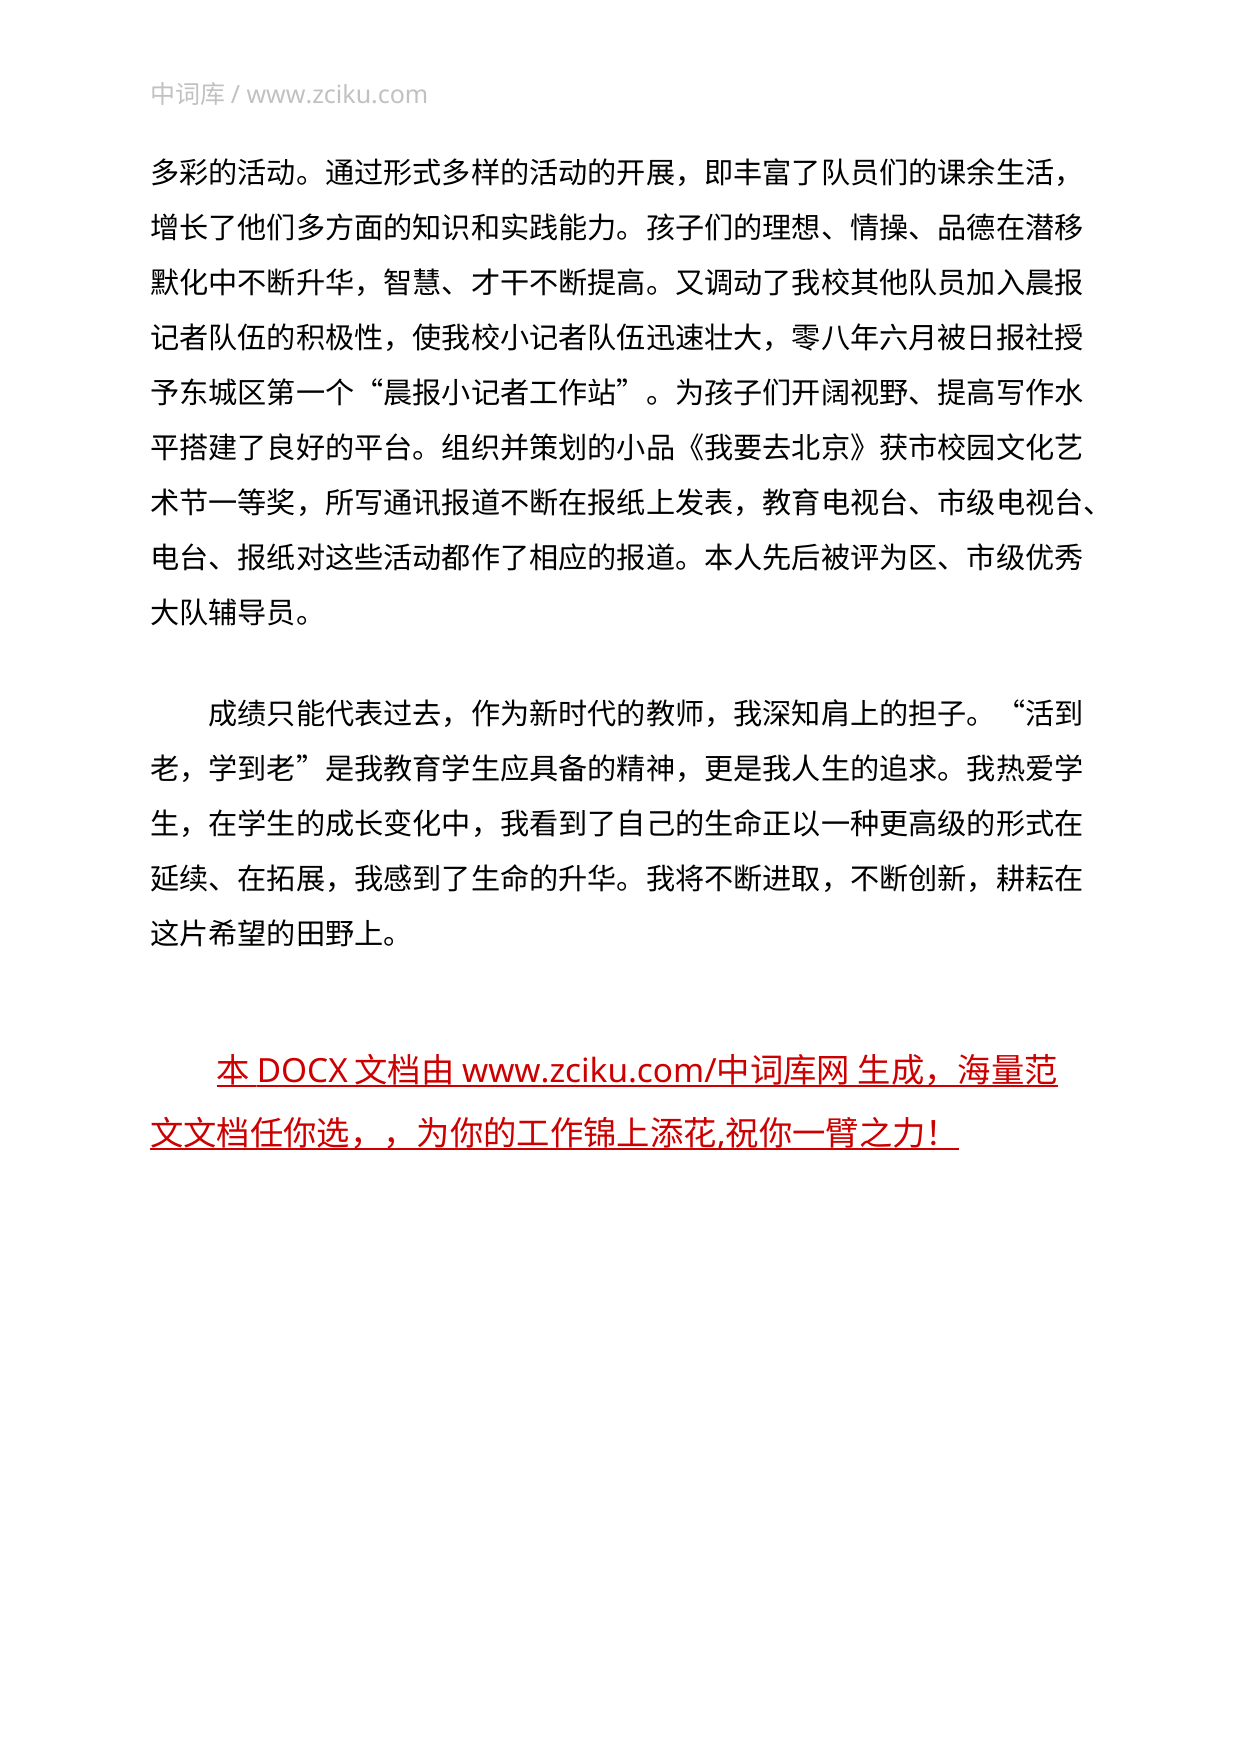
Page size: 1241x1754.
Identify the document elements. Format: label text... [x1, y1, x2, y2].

text 本DOCX文档由 www.zciku.com/中词库网 生成，海量范文文档任你选，，为你的工作锦上添花,祝你一臂之力！ [150, 1043, 1090, 1155]
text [150, 150, 1090, 631]
text 成绩只能代表过去，作为新时代的教师，我深知肩上的担子。“活到老，学到老”是我教育学生应具备的精神，更是我人生的追求。我热爱学生，在学生的成长变化中，我看到了自己的生命正以一种更高级的形式在延续、在拓展，我感到了生命的升华。我将不断进取，不断创新，耕耘在这片希望的田野上。 [150, 691, 1090, 953]
